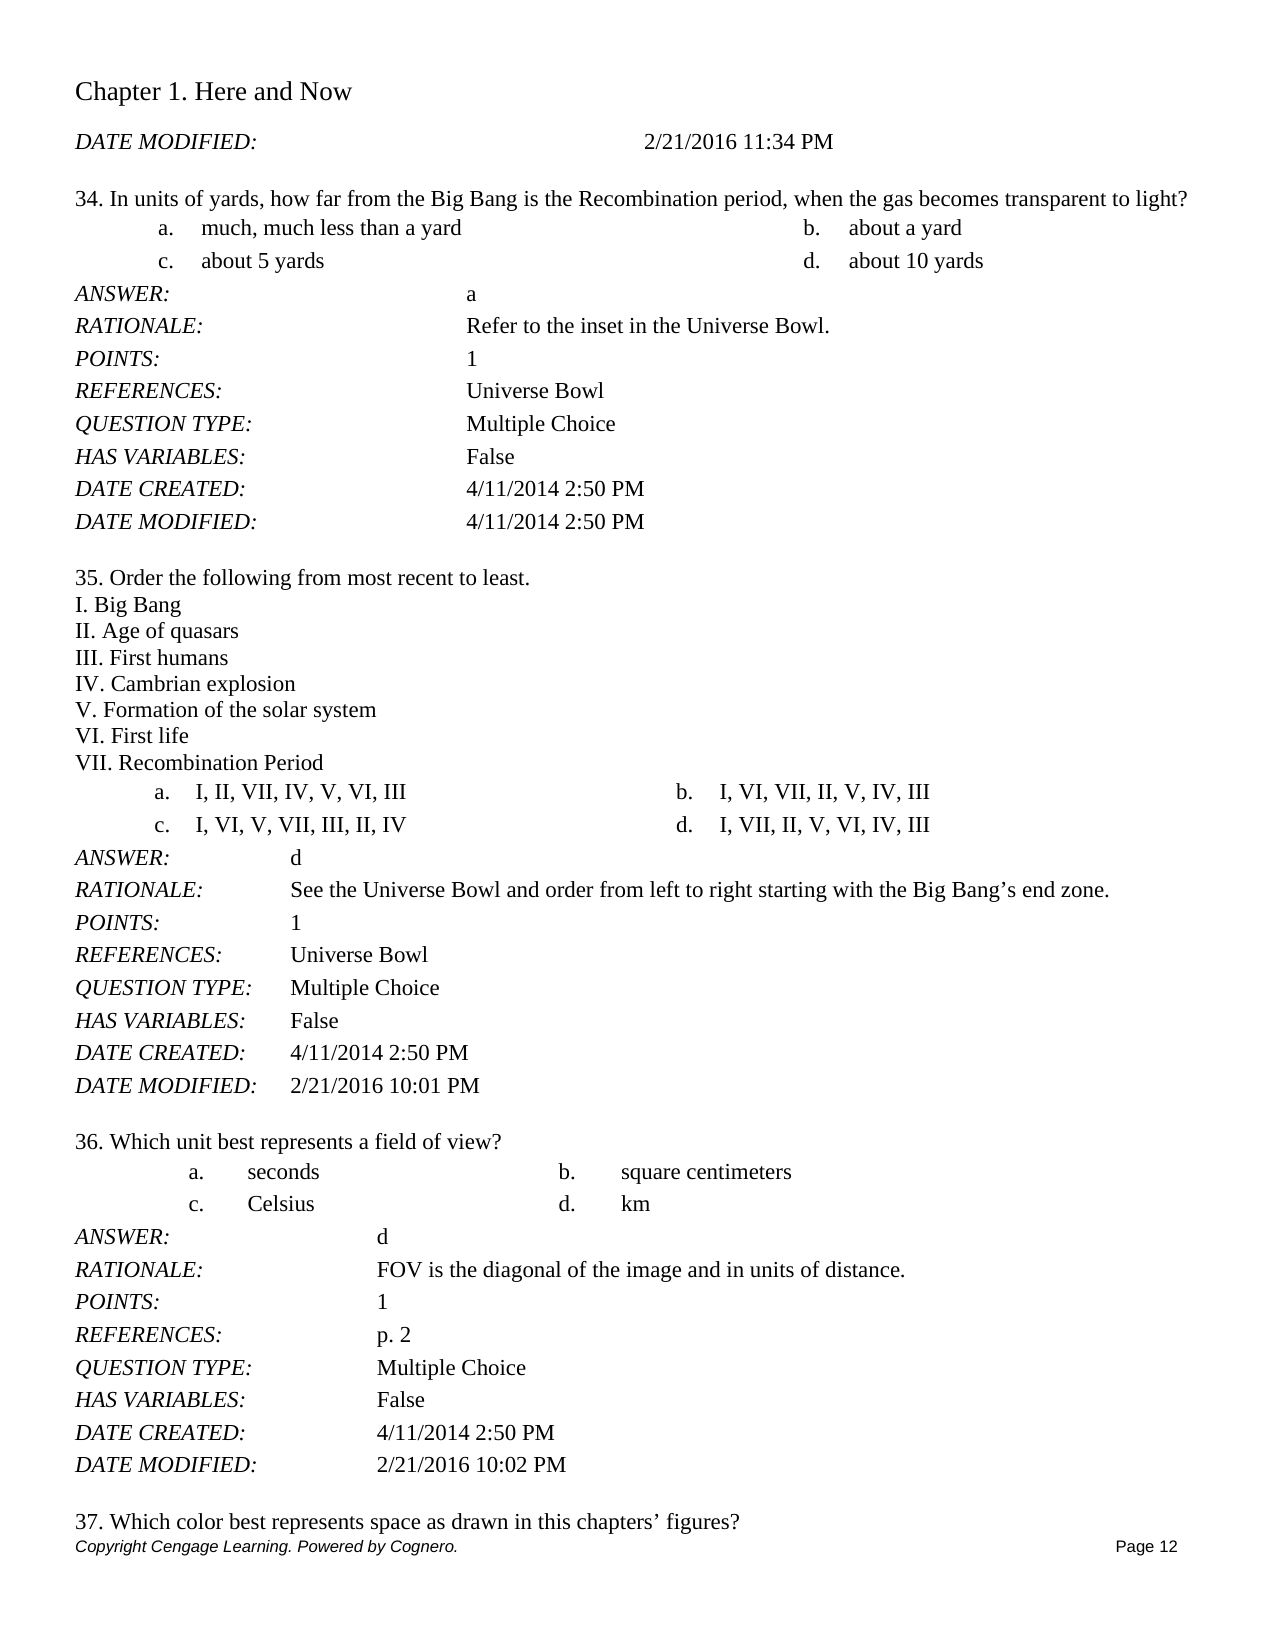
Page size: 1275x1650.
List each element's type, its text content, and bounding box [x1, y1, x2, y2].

table_header 34. In units of yards, how far from the Big Bang is the Recombination period, when the gas becomes transparent to light? [75, 185, 1200, 537]
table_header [75, 1508, 1200, 1534]
table_header 36. Which unit best represents a field of view? [75, 1129, 1200, 1481]
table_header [75, 125, 1200, 158]
table_header 35. Order the following from most recent to least. I. Big Bang II. Age of quasars III. First humans IV. Cambrian explosion V. Formation of the solar system VI. First life VII. Recombination Period [75, 565, 1200, 1101]
